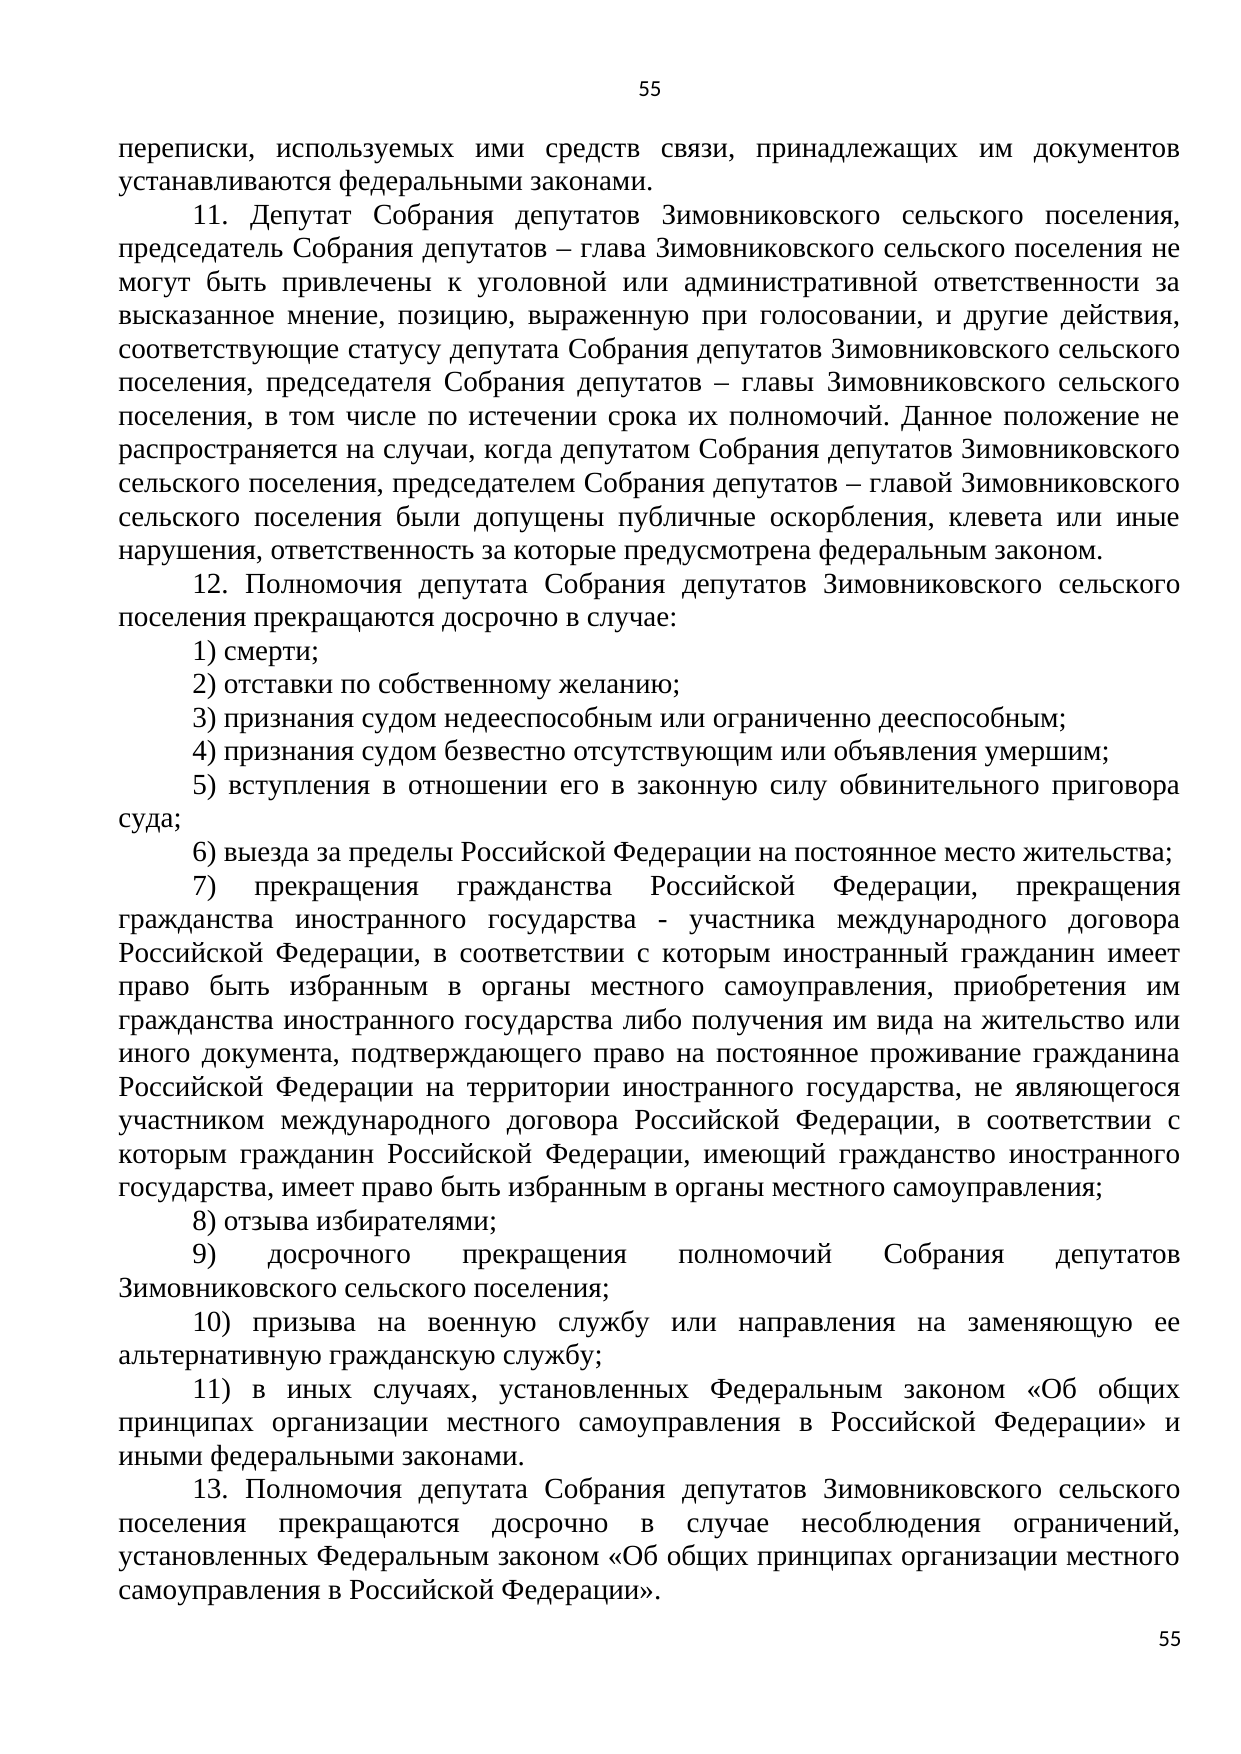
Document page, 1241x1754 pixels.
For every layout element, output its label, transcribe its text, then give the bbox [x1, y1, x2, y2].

text 3) признания судом недееспособным или ограниченно дееспособным; [118, 700, 1181, 733]
text 13. Полномочия депутата Собрания депутатов Зимовниковского сельского поселения прекращаются досрочно в случае несоблюдения ограничений, установленных Федеральным законом «Об общих принципах организации местного самоуправления в Российской Федерации». [118, 1471, 1181, 1606]
text 11. Депутат Собрания депутатов Зимовниковского сельского поселения, председатель Собрания депутатов – глава Зимовниковского сельского поселения не могут быть привлечены к уголовной или административной ответственности за высказанное мнение, позицию, выраженную при голосовании, и другие действия, соответствующие статусу депутата Собрания депутатов Зимовниковского сельского поселения, председателя Собрания депутатов – главы Зимовниковского сельского поселения, в том числе по истечении срока их полномочий. Данное положение не распространяется на случаи, когда депутатом Собрания депутатов Зимовниковского сельского поселения, председателем Собрания депутатов – главой Зимовниковского сельского поселения были допущены публичные оскорбления, клевета или иные нарушения, ответственность за которые предусмотрена федеральным законом. [118, 197, 1181, 566]
text 10) призыва на военную службу или направления на заменяющую ее альтернативную гражданскую службу; [118, 1304, 1181, 1371]
text 9) досрочного прекращения полномочий Собрания депутатов Зимовниковского сельского поселения; [118, 1237, 1181, 1304]
text 8) отзыва избирателями; [118, 1203, 1181, 1237]
text 5) вступления в отношении его в законную силу обвинительного приговора суда; [118, 767, 1181, 834]
text 12. Полномочия депутата Собрания депутатов Зимовниковского сельского поселения прекращаются досрочно в случае: [118, 566, 1181, 633]
text 1) смерти; [118, 633, 1181, 666]
text 11) в иных случаях, установленных Федеральным законом «Об общих принципах организации местного самоуправления в Российской Федерации» и иными федеральными законами. [118, 1371, 1181, 1471]
text 7) прекращения гражданства Российской Федерации, прекращения гражданства иностранного государства - участника международного договора Российской Федерации, в соответствии с которым иностранный гражданин имеет право быть избранным в органы местного самоуправления, приобретения им гражданства иностранного государства либо получения им вида на жительство или иного документа, подтверждающего право на постоянное проживание гражданина Российской Федерации на территории иностранного государства, не являющегося участником международного договора Российской Федерации, в соответствии с которым гражданин Российской Федерации, имеющий гражданство иностранного государства, имеет право быть избранным в органы местного самоуправления; [118, 868, 1181, 1203]
text 6) выезда за пределы Российской Федерации на постоянное место жительства; [118, 834, 1181, 868]
text 2) отставки по собственному желанию; [118, 666, 1181, 700]
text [118, 130, 1181, 197]
text 4) признания судом безвестно отсутствующим или объявления умершим; [118, 733, 1181, 767]
